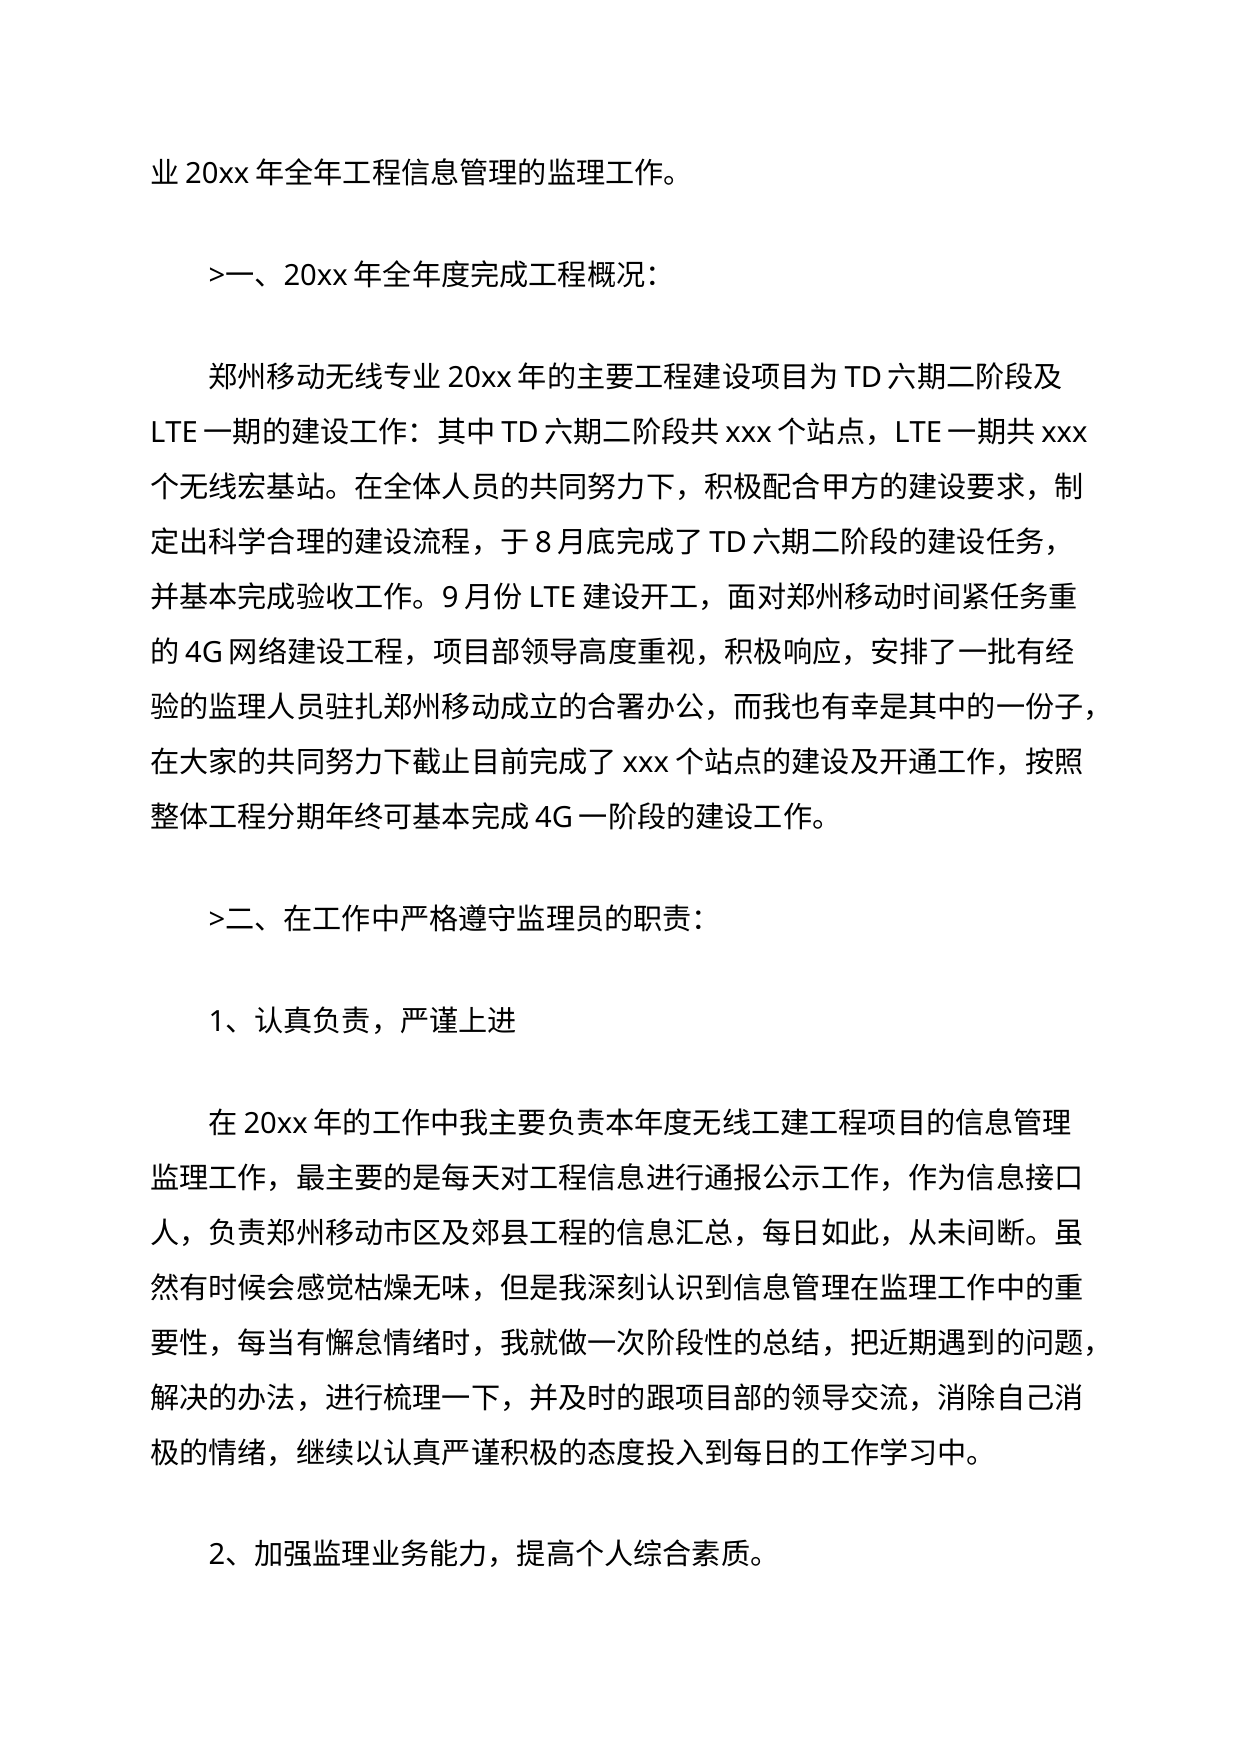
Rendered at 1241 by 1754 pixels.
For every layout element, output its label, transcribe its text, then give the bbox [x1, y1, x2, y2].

text 在20xx年的工作中我主要负责本年度无线工建工程项目的信息管理监理工作，最主要的是每天对工程信息进行通报公示工作，作为信息接口人，负责郑州移动市区及郊县工程的信息汇总，每日如此，从未间断。虽然有时候会感觉枯燥无味，但是我深刻认识到信息管理在监理工作中的重要性，每当有懈怠情绪时，我就做一次阶段性的总结，把近期遇到的问题，解决的办法，进行梳理一下，并及时的跟项目部的领导交流，消除自己消极的情绪，继续以认真严谨积极的态度投入到每日的工作学习中。 [150, 1100, 1090, 1471]
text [150, 150, 1090, 192]
text >一、20xx年全年度完成工程概况： [150, 252, 1090, 294]
text 郑州移动无线专业20xx年的主要工程建设项目为TD六期二阶段及LTE一期的建设工作：其中TD六期二阶段共xxx个站点，LTE一期共xxx个无线宏基站。在全体人员的共同努力下，积极配合甲方的建设要求，制定出科学合理的建设流程，于8月底完成了TD六期二阶段的建设任务，并基本完成验收工作。9月份LTE建设开工，面对郑州移动时间紧任务重的4G网络建设工程，项目部领导高度重视，积极响应，安排了一批有经验的监理人员驻扎郑州移动成立的合署办公，而我也有幸是其中的一份子，在大家的共同努力下截止目前完成了xxx个站点的建设及开通工作，按照整体工程分期年终可基本完成4G一阶段的建设工作。 [150, 354, 1090, 836]
text 2、加强监理业务能力，提高个人综合素质。 [150, 1531, 1090, 1573]
text 1、认真负责，严谨上进 [150, 998, 1090, 1040]
text >二、在工作中严格遵守监理员的职责： [150, 896, 1090, 938]
